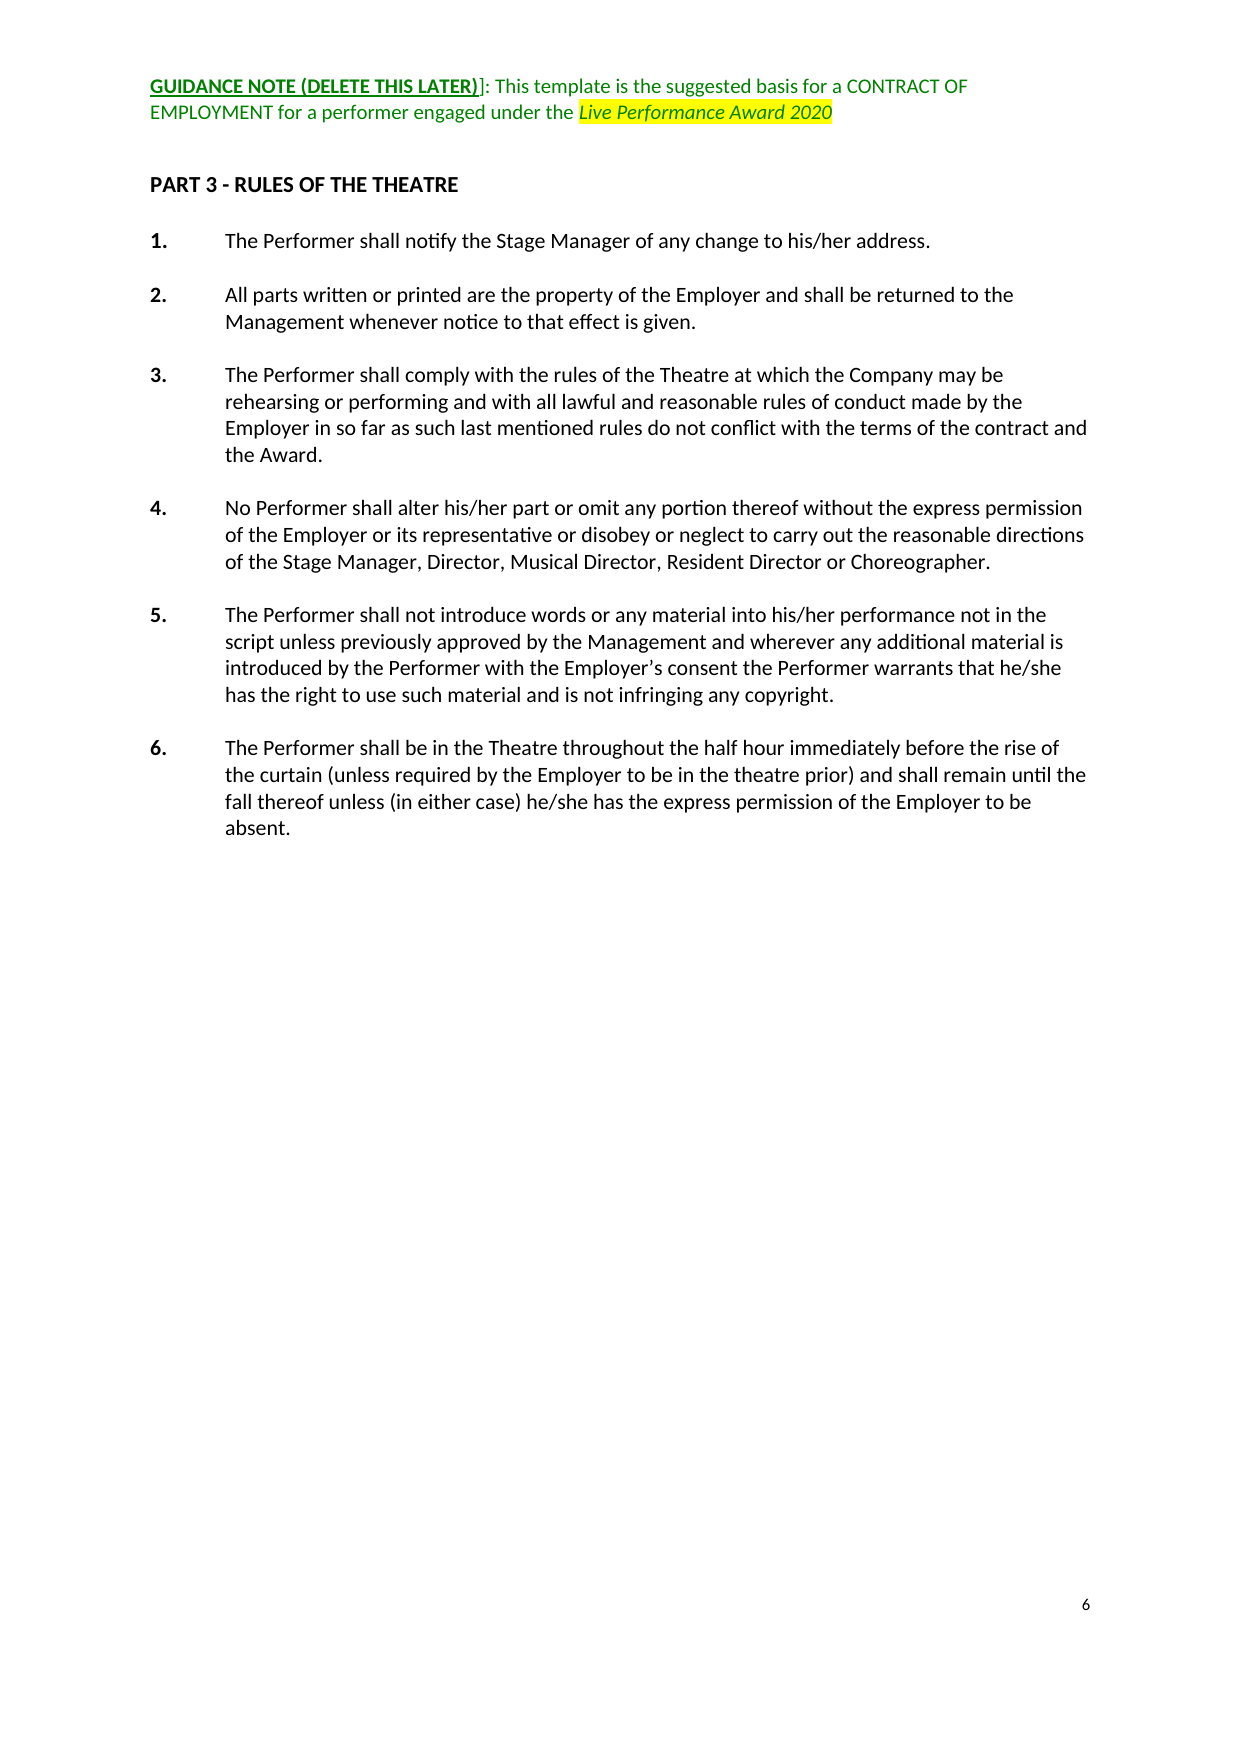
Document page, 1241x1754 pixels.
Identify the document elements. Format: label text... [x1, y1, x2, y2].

text 1. The Performer shall notify the Stage Manager of any change to his/her address. [150, 226, 1090, 254]
text 5. The Performer shall not introduce words or any material into his/her performance not in the script unless previously approved by the Management and wherever any additional material is introduced by the Performer with the Employer’s consent the Performer warrants that he/she has the right to use such material and is not infringing any copyright. [150, 601, 1090, 708]
text 3. The Performer shall comply with the rules of the Theatre at which the Company may be rehearsing or performing and with all lawful and reasonable rules of conduct made by the Employer in so far as such last mentioned rules do not conflict with the terms of the contract and the Award. [150, 361, 1090, 468]
text PART 3 - RULES OF THE THEATRE [150, 170, 1090, 198]
text 2. All parts written or printed are the property of the Employer and shall be returned to the Management whenever notice to that effect is given. [150, 281, 1090, 334]
text 4. No Performer shall alter his/her part or omit any portion thereof without the express permission of the Employer or its representative or disobey or neglect to carry out the reasonable directions of the Stage Manager, Director, Musical Director, Resident Director or Choreographer. [150, 494, 1090, 574]
text 6. The Performer shall be in the Theatre throughout the half hour immediately before the rise of the curtain (unless required by the Employer to be in the theatre prior) and shall remain until the fall thereof unless (in either case) he/she has the express permission of the Employer to be absent. [150, 734, 1090, 841]
